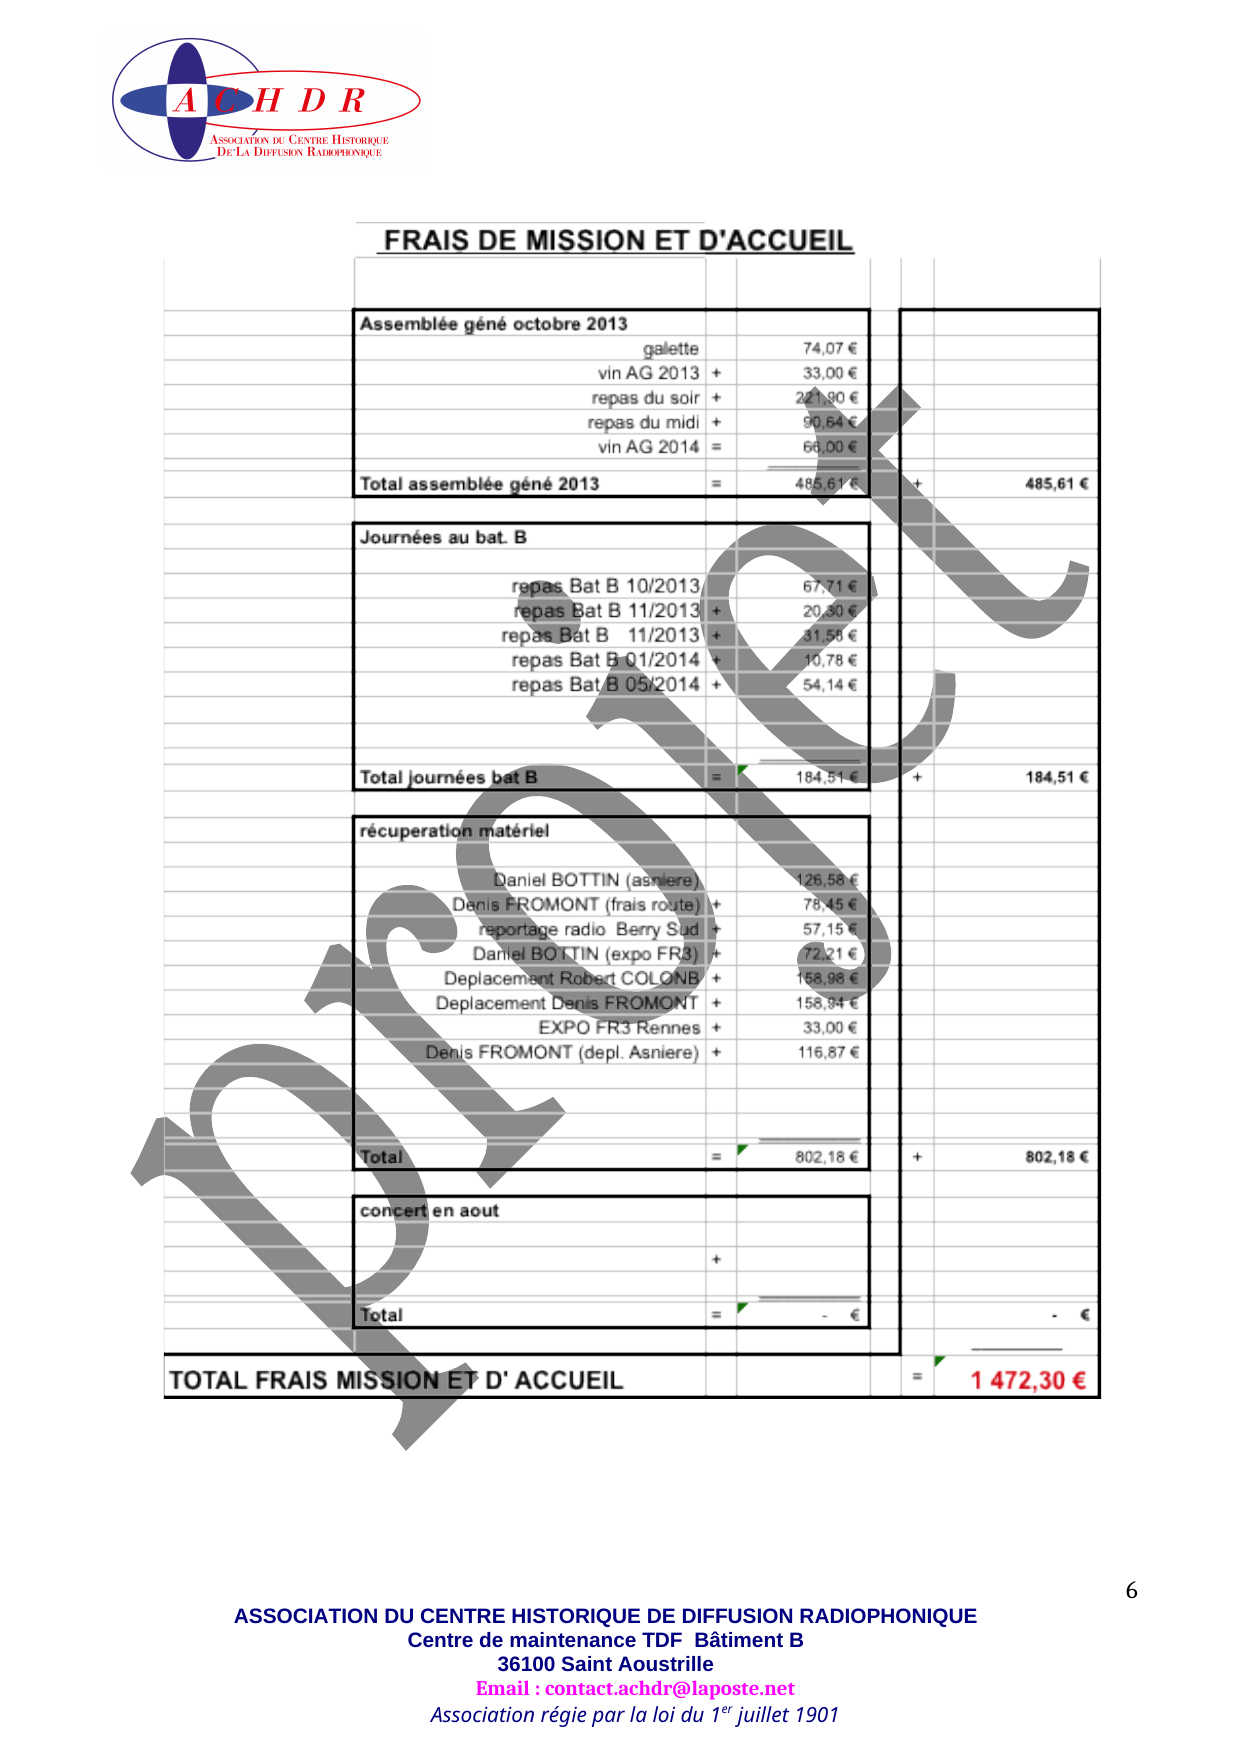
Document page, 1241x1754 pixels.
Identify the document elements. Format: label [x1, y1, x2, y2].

picture [163, 222, 1102, 1396]
picture [99, 29, 433, 173]
